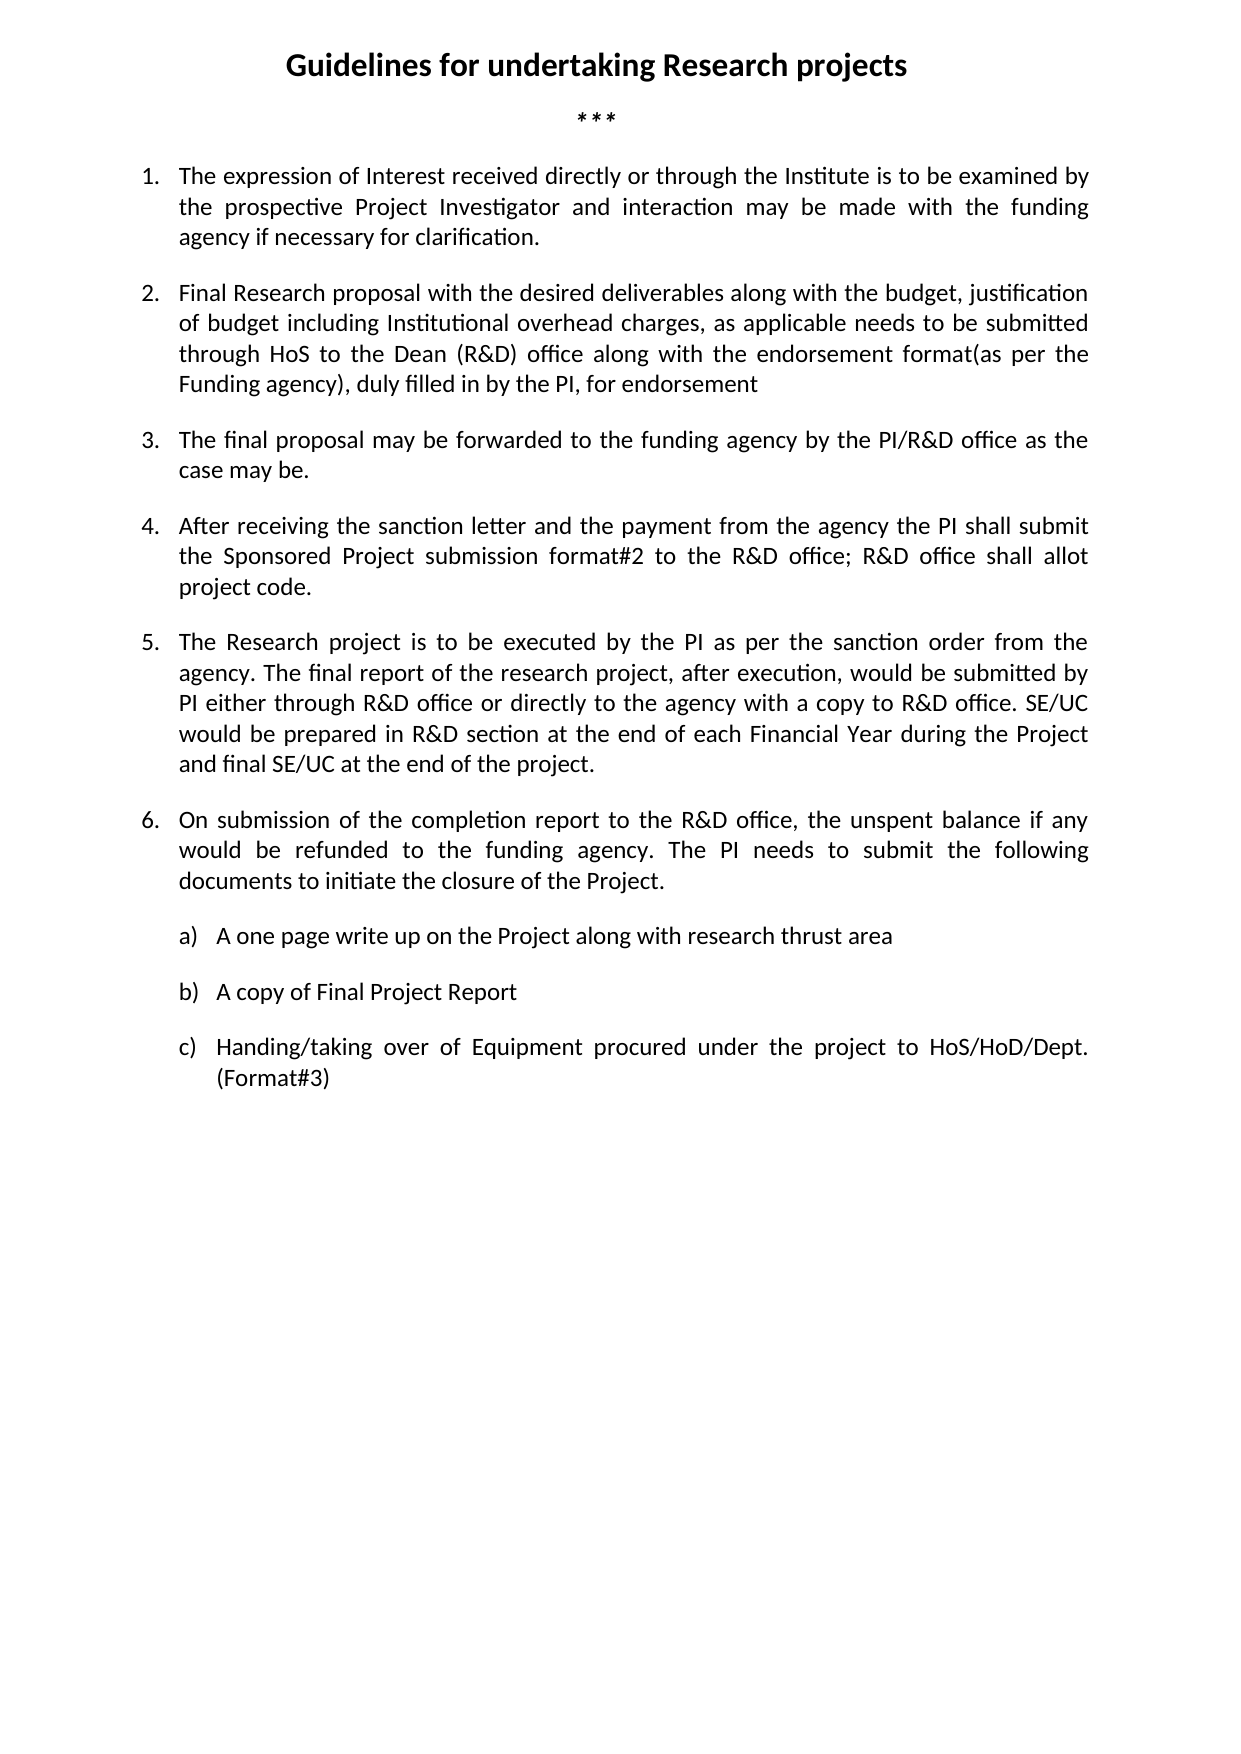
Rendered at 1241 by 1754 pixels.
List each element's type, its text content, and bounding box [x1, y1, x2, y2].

text *** [103, 105, 1090, 141]
list Handing/taking over of Equipment procured under the project to HoS/HoD/Dept. (Format#3) [178, 1032, 1090, 1093]
list Final Research proposal with the desired deliverables along with the budget, justification of budget including Institutional overhead charges, as applicable needs to be submitted through HoS to the Dean (R&D) office along with the endorsement format(as per the Funding agency), duly filled in by the PI, for endorsement [141, 277, 1090, 399]
list After receiving the sanction letter and the payment from the agency the PI shall submit the Sponsored Project submission format#2 to the R&D office; R&D office shall allot project code. [141, 510, 1090, 601]
list The final proposal may be forwarded to the funding agency by the PI/R&D office as the case may be. [141, 424, 1090, 485]
list A one page write up on the Project along with research thrust area [178, 921, 1090, 951]
list A copy of Final Project Report [178, 976, 1090, 1007]
list The Research project is to be executed by the PI as per the sanction order from the agency. The final report of the research project, after execution, would be submitted by PI either through R&D office or directly to the agency with a copy to R&D office. SE/UC would be prepared in R&D section at the end of each Financial Year during the Project and final SE/UC at the end of the project. [141, 626, 1090, 779]
text Guidelines for undertaking Research projects [103, 44, 1090, 85]
list On submission of the completion report to the R&D office, the unspent balance if any would be refunded to the funding agency. The PI needs to submit the following documents to initiate the closure of the Project. [141, 804, 1090, 896]
list The expression of Interest received directly or through the Institute is to be examined by the prospective Project Investigator and interaction may be made with the funding agency if necessary for clarification. [141, 160, 1090, 252]
